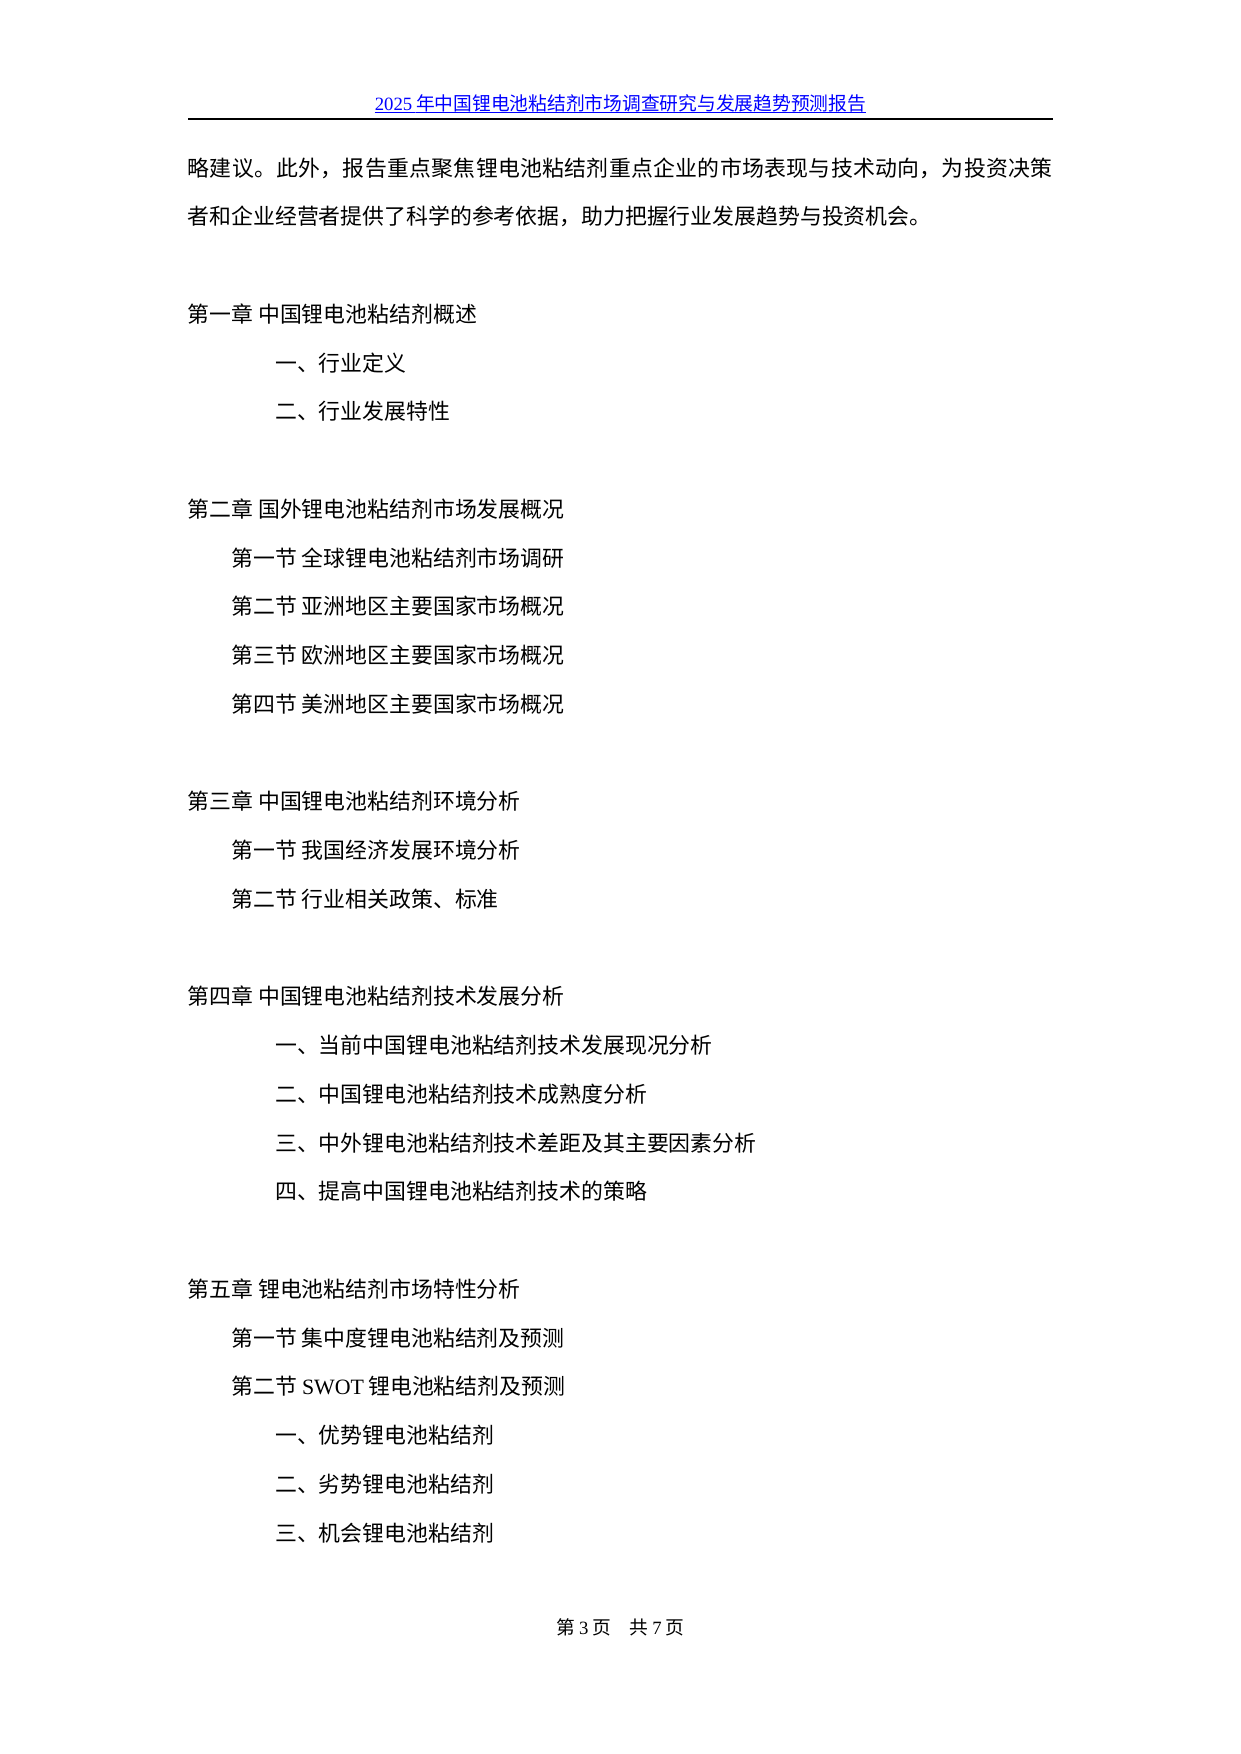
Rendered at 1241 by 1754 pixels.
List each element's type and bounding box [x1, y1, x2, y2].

text [187, 150, 1053, 1548]
